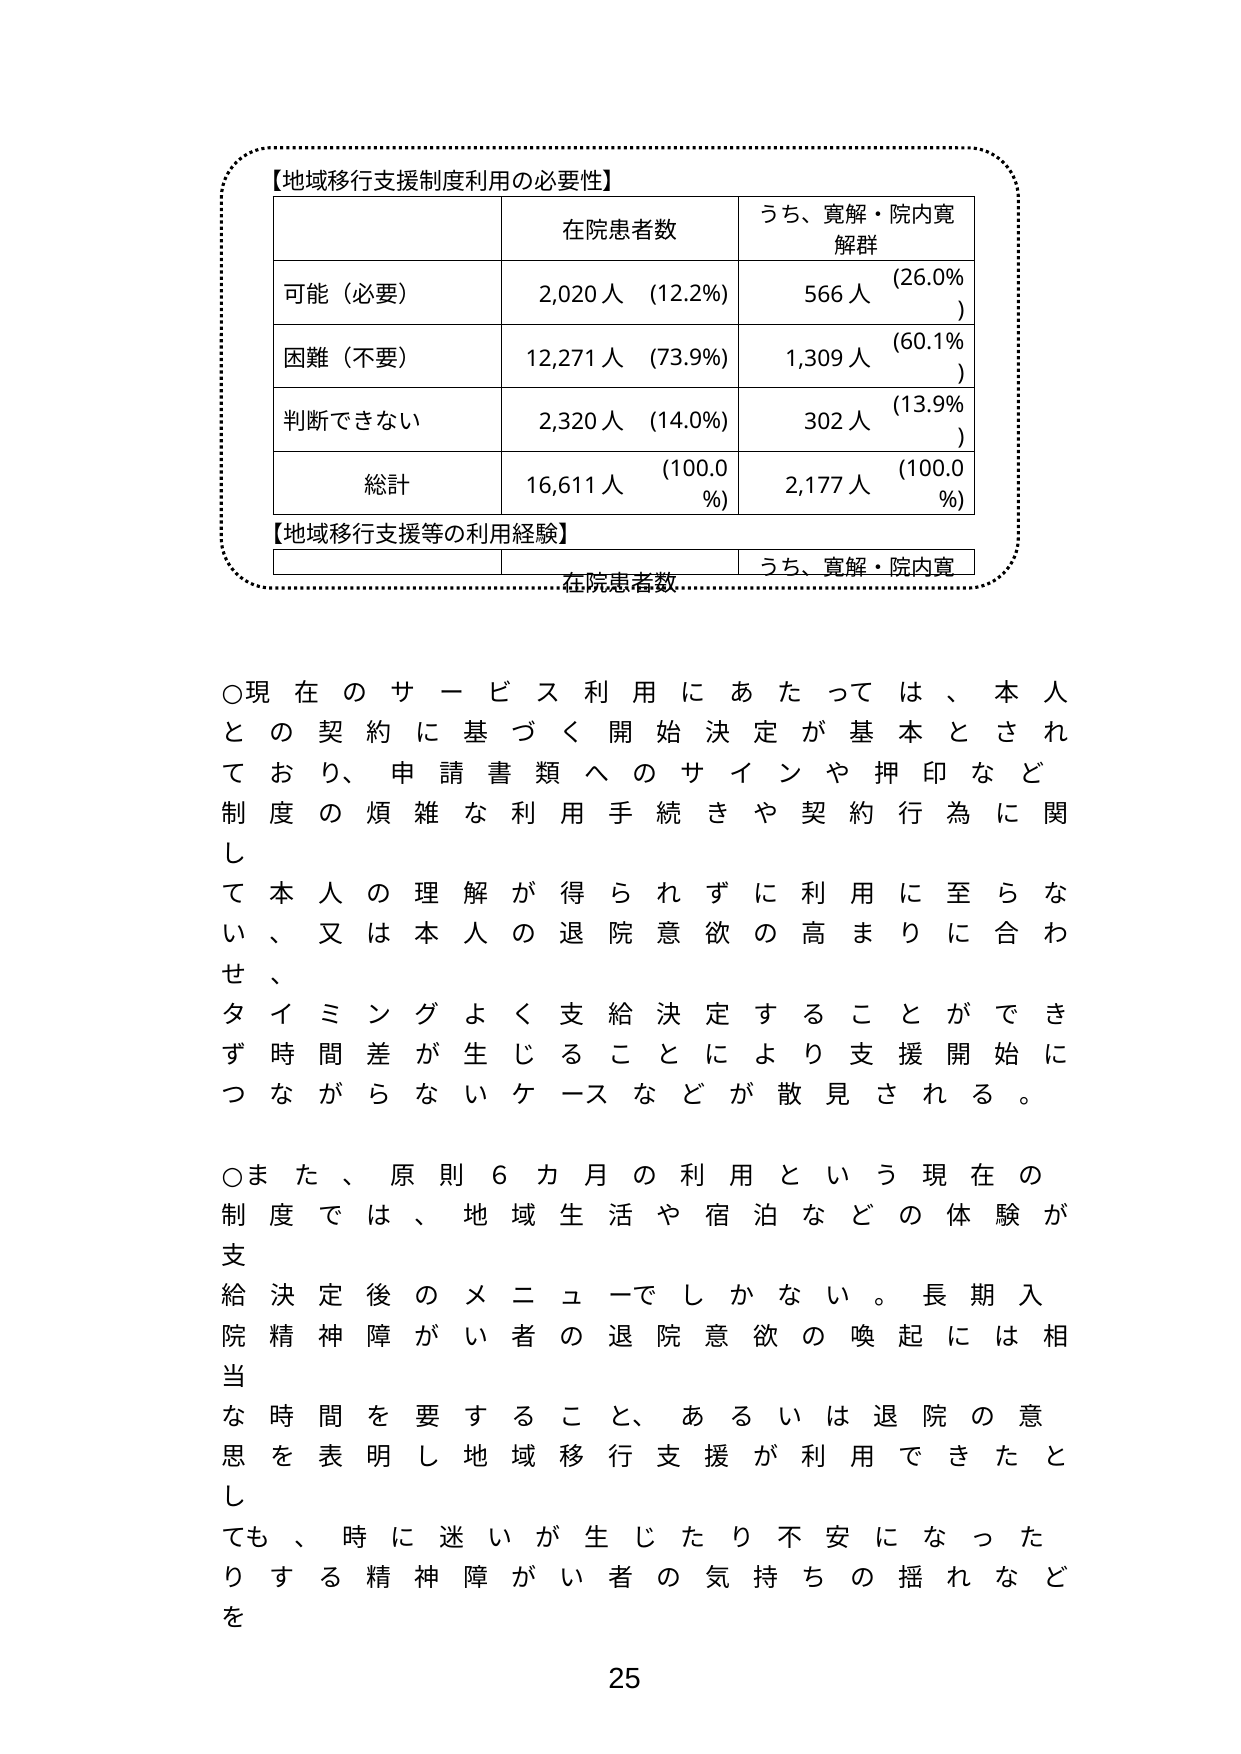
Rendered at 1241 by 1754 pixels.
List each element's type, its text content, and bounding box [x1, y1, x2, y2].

text て本人の理解が得られずに利用に至らない、又は本人の退院意欲の高まりに合わせ、 [197, 872, 1091, 992]
text な時間を要すること、あるいは退院の意思を表明し地域移行支援が利用できたとし [197, 1394, 1091, 1515]
text タイミングよく支給決定することができず時間差が生じることにより支援開始に [197, 992, 1091, 1073]
text ても、時に迷いが生じたり不安になったりする精神障がい者の気持ちの揺れなどを [197, 1515, 1091, 1636]
text ており、申請書類へのサインや押印など制度の煩雑な利用手続きや契約行為に関し [197, 751, 1091, 872]
text ○現在のサービス利用にあたっては、本人との契約に基づく開始決定が基本とされ [197, 671, 1091, 751]
text ○また、原則６カ月の利用という現在の制度では、地域生活や宿泊などの体験が支 [197, 1153, 1091, 1274]
text つながらないケースなどが散見される。 [197, 1073, 1091, 1113]
text 給決定後のメニューでしかない。長期入院精神障がい者の退院意欲の喚起には相当 [197, 1274, 1091, 1394]
